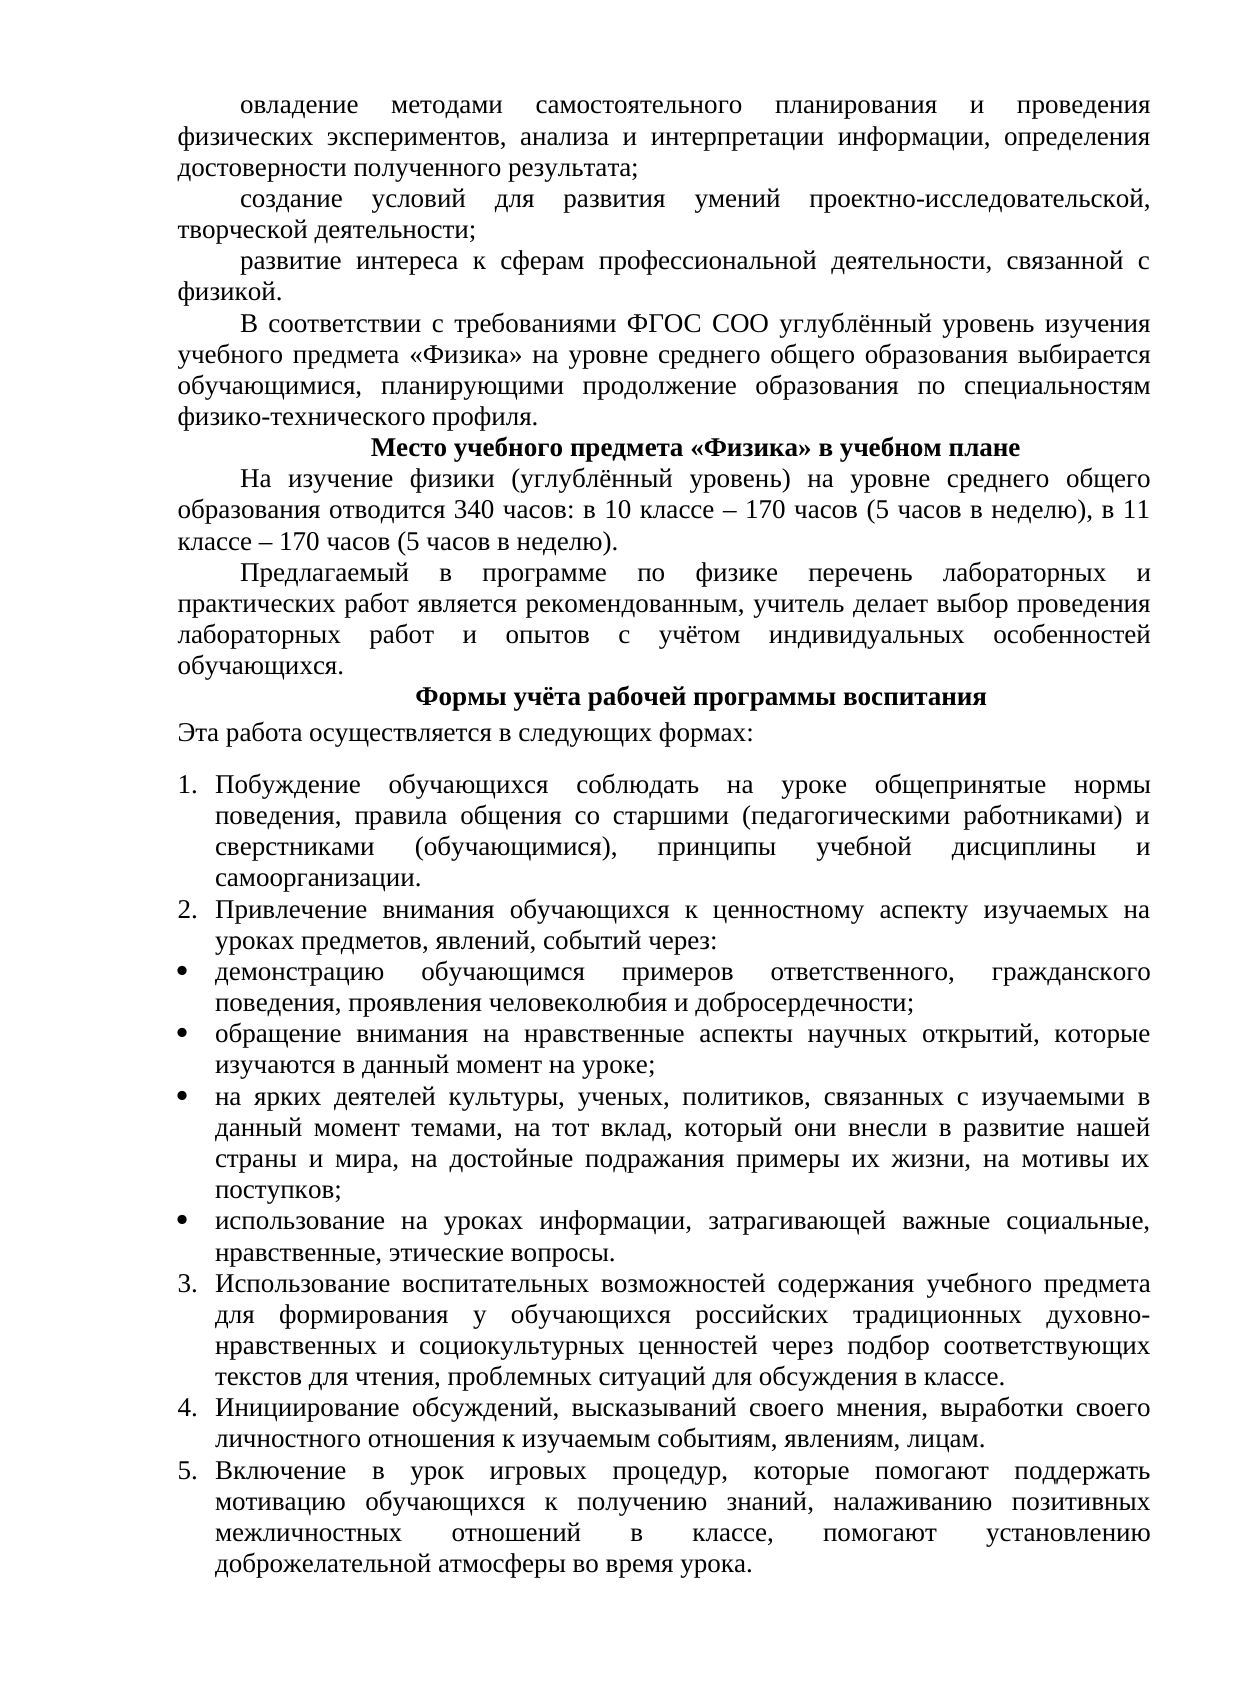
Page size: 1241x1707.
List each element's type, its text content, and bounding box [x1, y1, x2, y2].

text создание условий для развития умений проектно-исследовательской, творческой деятельности; [177, 182, 1152, 244]
list Побуждение обучающихся соблюдать на уроке общепринятые нормы поведения, правила общения со старшими (педагогическими работниками) и сверстниками (обучающимися), принципы учебной дисциплины и самоорганизации. [177, 768, 1152, 893]
list обращение внимания на нравственные аспекты научных открытий, которые изучаются в данный момент на уроке; [177, 1017, 1152, 1080]
list использование на уроках информации, затрагивающей важные социальные, нравственные, этические вопросы. [177, 1204, 1152, 1267]
text Место учебного предмета «Физика» в учебном плане [177, 431, 1152, 462]
list Использование воспитательных возможностей содержания учебного предмета для формирования у обучающихся российских традиционных духовно-нравственных и социокультурных ценностей через подбор соответствующих текстов для чтения, проблемных ситуаций для обсуждения в классе. [177, 1267, 1152, 1391]
text Эта работа осуществляется в следующих формах: [177, 716, 1152, 747]
list Инициирование обсуждений, высказываний своего мнения, выработки своего личностного отношения к изучаемым событиям, явлениям, лицам. [177, 1391, 1152, 1454]
text Предлагаемый в программе по физике перечень лабораторных и практических работ является рекомендованным, учитель делает выбор проведения лабораторных работ и опытов с учётом индивидуальных особенностей обучающихся. [177, 556, 1152, 680]
text развитие интереса к сферам профессиональной деятельности, связанной с физикой. [177, 244, 1152, 307]
text В соответствии с требованиями ФГОС СОО углублённый уровень изучения учебного предмета «Физика» на уровне среднего общего образования выбирается обучающимися, планирующими продолжение образования по специальностям физико-технического профиля. [177, 307, 1152, 431]
list Привлечение внимания обучающихся к ценностному аспекту изучаемых на уроках предметов, явлений, событий через: [177, 893, 1152, 955]
list Включение в урок игровых процедур, которые помогают поддержать мотивацию обучающихся к получению знаний, налаживанию позитивных межличностных отношений в классе, помогают установлению доброжелательной атмосферы во время урока. [177, 1454, 1152, 1578]
text Формы учёта рабочей программы воспитания [190, 680, 1152, 712]
text овладение методами самостоятельного планирования и проведения физических экспериментов, анализа и интерпретации информации, определения достоверности полученного результата; [177, 89, 1152, 182]
list демонстрацию обучающимся примеров ответственного, гражданского поведения, проявления человеколюбия и добросердечности; [177, 955, 1152, 1017]
text На изучение физики (углублённый уровень) на уровне среднего общего образования отводится 340 часов: в 10 классе – 170 часов (5 часов в неделю), в 11 классе – 170 часов (5 часов в неделю). [177, 462, 1152, 556]
list на ярких деятелей культуры, ученых, политиков, связанных с изучаемыми в данный момент темами, на тот вклад, который они внесли в развитие нашей страны и мира, на достойные подражания примеры их жизни, на мотивы их поступков; [177, 1080, 1152, 1204]
